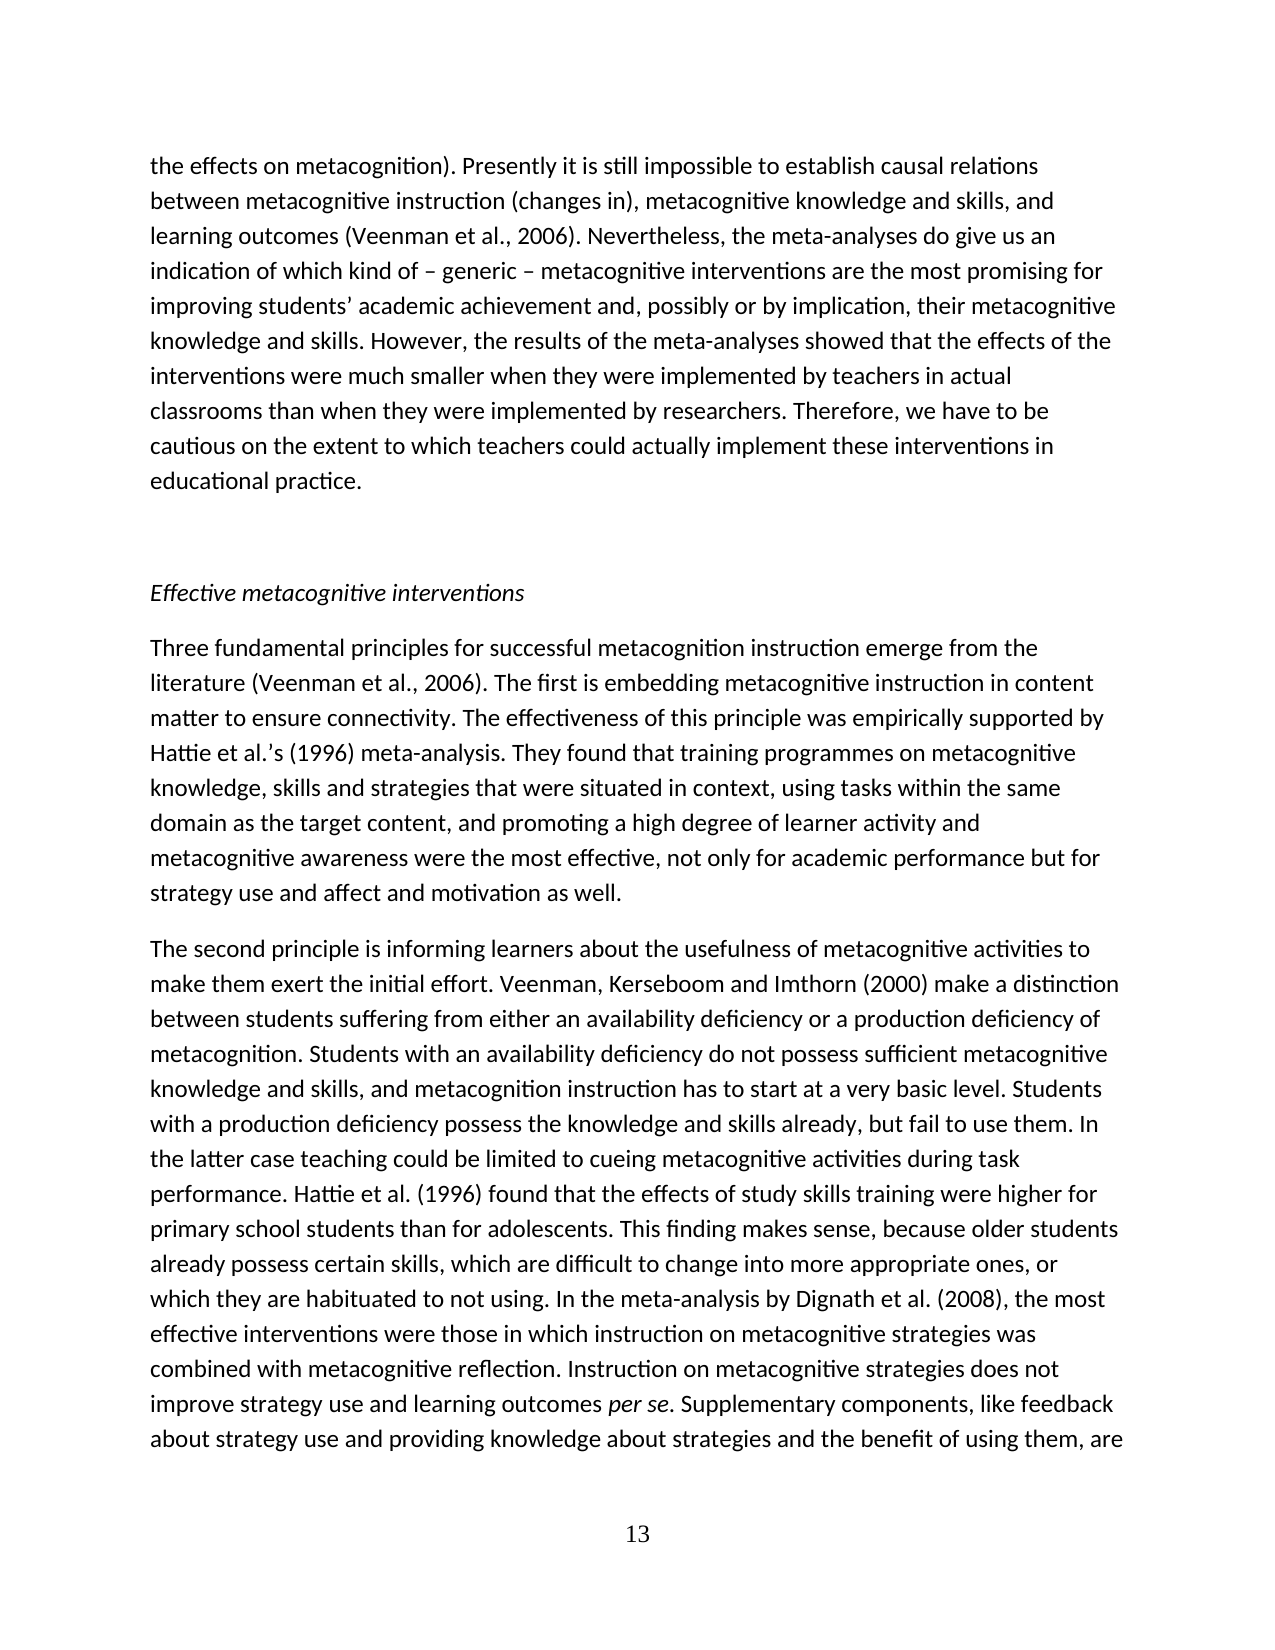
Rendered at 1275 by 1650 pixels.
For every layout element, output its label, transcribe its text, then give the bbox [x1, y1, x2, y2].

text Effective metacognitive interventions [150, 577, 1125, 607]
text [150, 933, 1125, 1454]
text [150, 150, 1125, 496]
text Three fundamental principles for successful metacognition instruction emerge from the literature (Veenman et al., 2006). The first is embedding metacognitive instruction in content matter to ensure connectivity. The effectiveness of this principle was empirically supported by Hattie et al.’s (1996) meta-analysis. They found that training programmes on metacognitive knowledge, skills and strategies that were situated in context, using tasks within the same domain as the target content, and promoting a high degree of learner activity and metacognitive awareness were the most effective, not only for academic performance but for strategy use and affect and motivation as well. [150, 632, 1125, 908]
